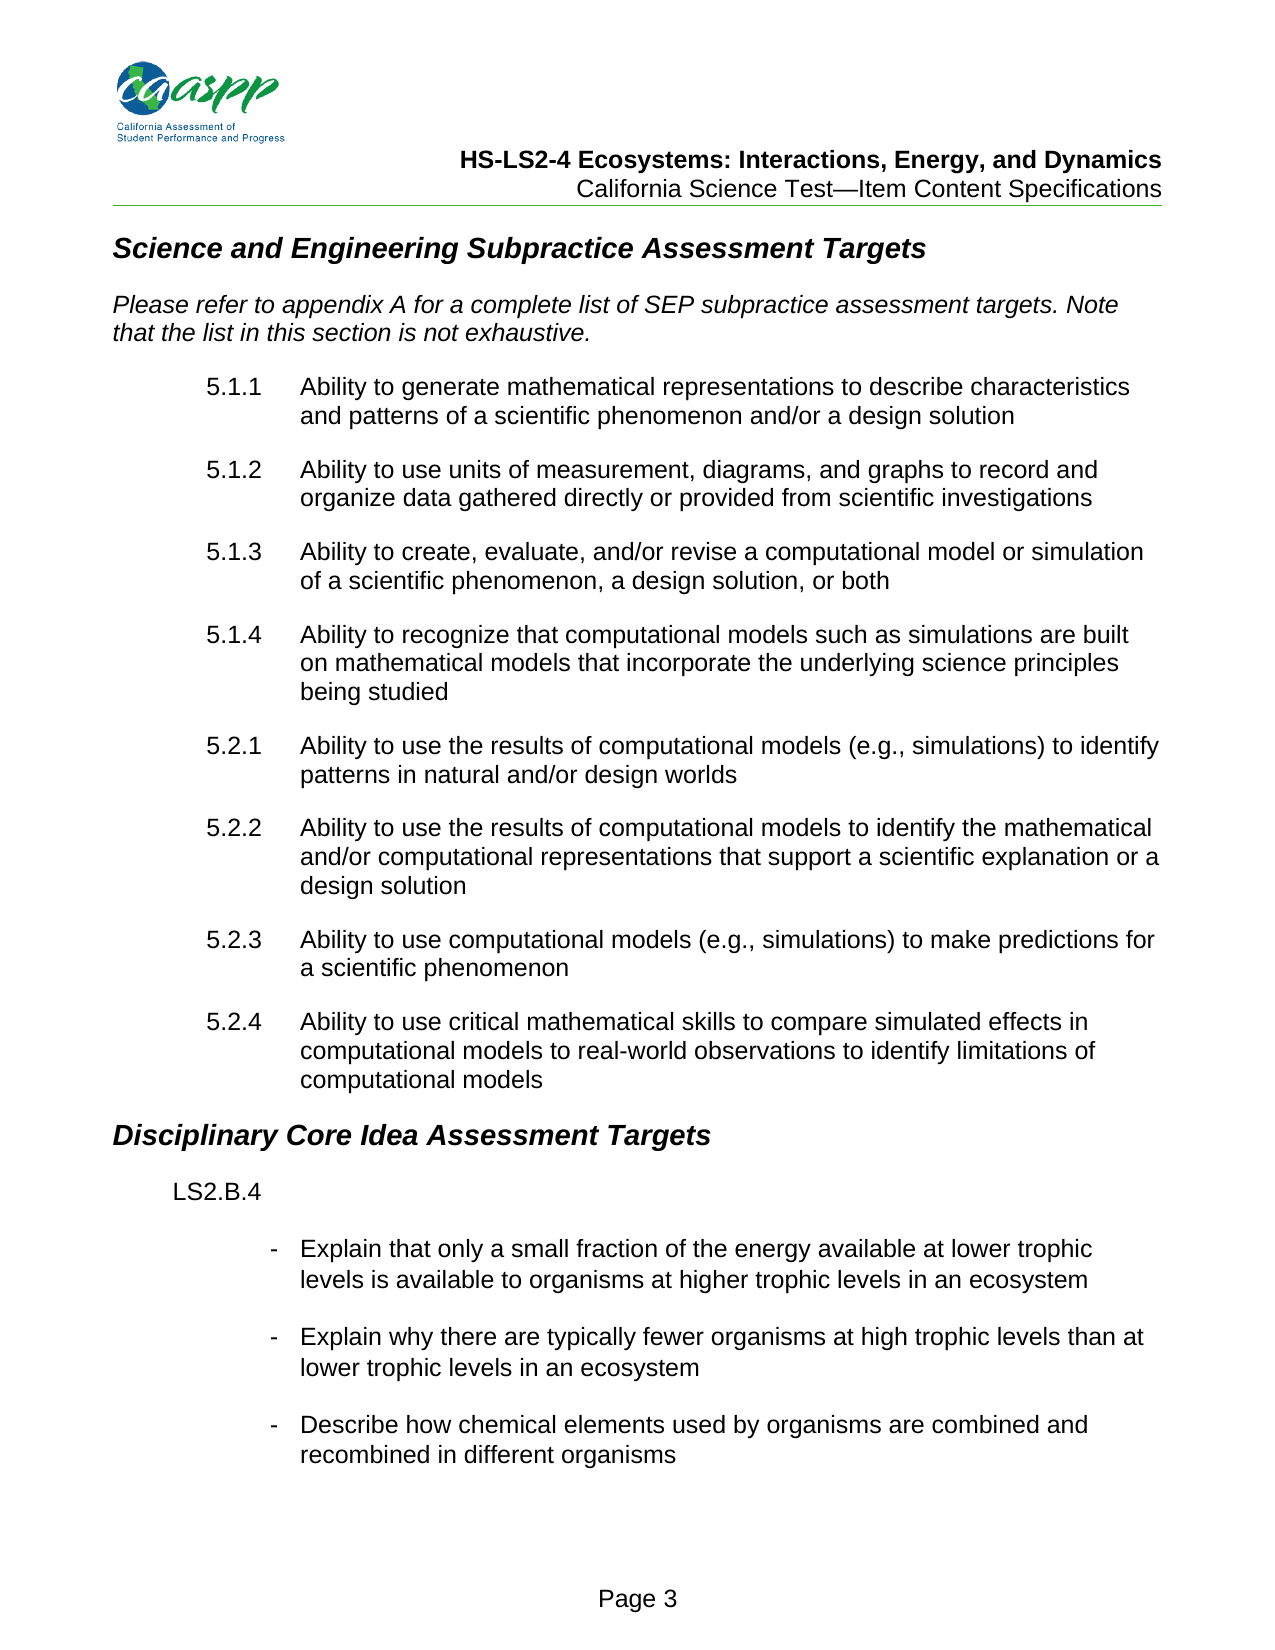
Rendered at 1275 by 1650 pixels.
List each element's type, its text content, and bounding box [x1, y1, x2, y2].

text Describe how chemical elements used by organisms are combined and recombined in different organisms [270, 1406, 1162, 1469]
subtitle LS2.B.4 [172, 1177, 1162, 1206]
subtitle Disciplinary Core Idea Assessment Targets [112, 1118, 1162, 1152]
subtitle Science and Engineering Subpractice Assessment Targets [112, 231, 1162, 265]
text 5.2.1 Ability to use the results of computational models (e.g., simulations) to identify patterns in natural and/or design worlds [206, 731, 1162, 788]
text Explain that only a small fraction of the energy available at lower trophic levels is available to organisms at higher trophic levels in an ecosystem [270, 1231, 1162, 1293]
picture [112, 60, 287, 146]
text Please refer to appendix A for a complete list of SEP subpractice assessment targets. Note that the list in this section is not exhaustive. [112, 290, 1162, 347]
text 5.1.1 Ability to generate mathematical representations to describe characteristics and patterns of a scientific phenomenon and/or a design solution [206, 372, 1162, 430]
text Explain why there are typically fewer organisms at high trophic levels than at lower trophic levels in an ecosystem [270, 1318, 1162, 1381]
text 5.1.2 Ability to use units of measurement, diagrams, and graphs to record and organize data gathered directly or provided from scientific investigations [206, 455, 1162, 512]
text 5.1.4 Ability to recognize that computational models such as simulations are built on mathematical models that incorporate the underlying science principles being studied [206, 620, 1162, 706]
text 5.2.3 Ability to use computational models (e.g., simulations) to make predictions for a scientific phenomenon [206, 925, 1162, 982]
text 5.2.4 Ability to use critical mathematical skills to compare simulated effects in computational models to real-world observations to identify limitations of computational models [206, 1007, 1162, 1093]
text 5.2.2 Ability to use the results of computational models to identify the mathematical and/or computational representations that support a scientific explanation or a design solution [206, 813, 1162, 900]
text 5.1.3 Ability to create, evaluate, and/or revise a computational model or simulation of a scientific phenomenon, a design solution, or both [206, 537, 1162, 595]
